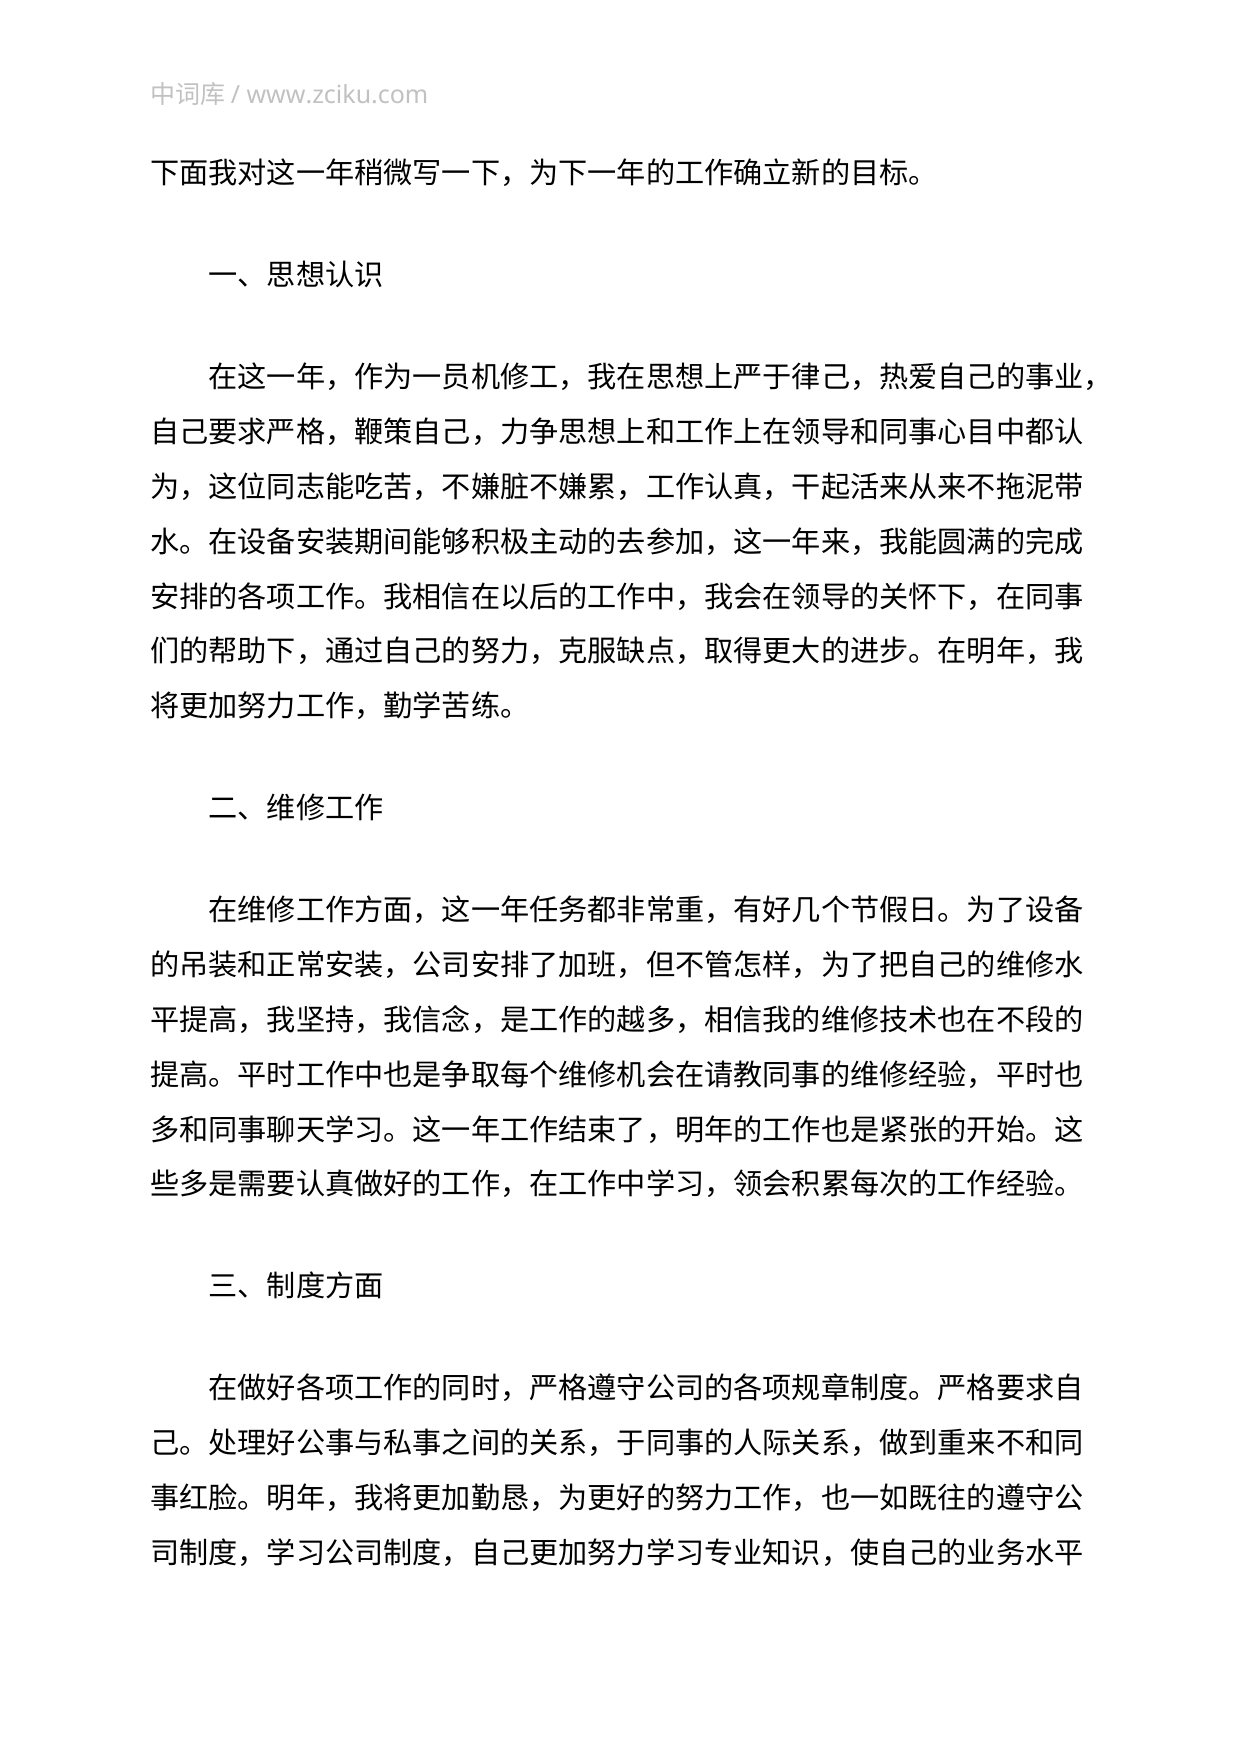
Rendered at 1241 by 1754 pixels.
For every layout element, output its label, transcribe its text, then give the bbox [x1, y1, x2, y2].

text 在这一年，作为一员机修工，我在思想上严于律己，热爱自己的事业，自己要求严格，鞭策自己，力争思想上和工作上在领导和同事心目中都认为，这位同志能吃苦，不嫌脏不嫌累，工作认真，干起活来从来不拖泥带水。在设备安装期间能够积极主动的去参加，这一年来，我能圆满的完成安排的各项工作。我相信在以后的工作中，我会在领导的关怀下，在同事们的帮助下，通过自己的努力，克服缺点，取得更大的进步。在明年，我将更加努力工作，勤学苦练。 [150, 353, 1090, 725]
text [150, 150, 1090, 192]
text 三、制度方面 [150, 1263, 1090, 1305]
text 在维修工作方面，这一年任务都非常重，有好几个节假日。为了设备的吊装和正常安装，公司安排了加班，但不管怎样，为了把自己的维修水平提高，我坚持，我信念，是工作的越多，相信我的维修技术也在不段的提高。平时工作中也是争取每个维修机会在请教同事的维修经验，平时也多和同事聊天学习。这一年工作结束了，明年的工作也是紧张的开始。这些多是需要认真做好的工作，在工作中学习，领会积累每次的工作经验。 [150, 886, 1090, 1203]
text 一、思想认识 [150, 252, 1090, 294]
text 二、维修工作 [150, 785, 1090, 827]
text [150, 1364, 1090, 1571]
